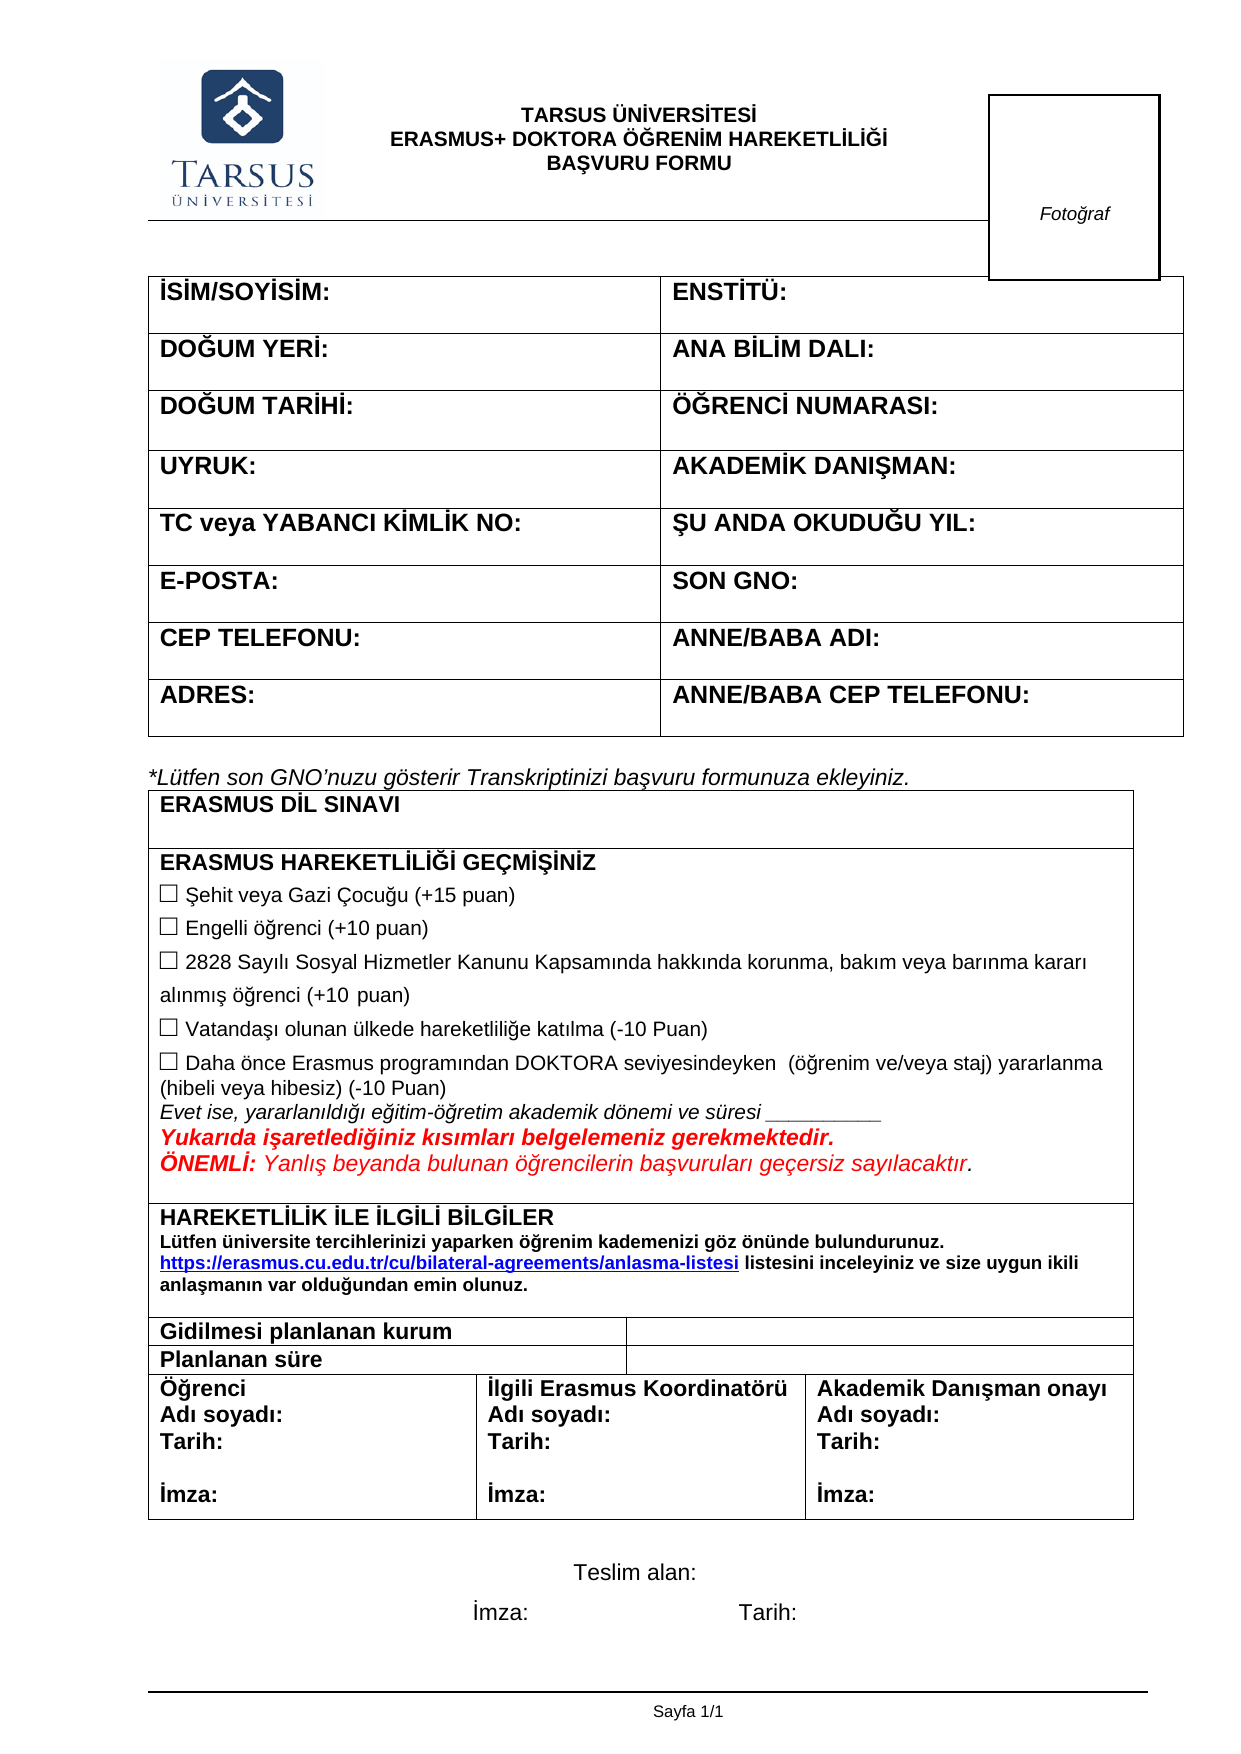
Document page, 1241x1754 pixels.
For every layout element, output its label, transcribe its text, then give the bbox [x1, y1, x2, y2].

table_cell HAREKETLİLİK İLE İLGİLİ BİLGİLER Lütfen üniversite tercihlerinizi yaparken öğrenim kademenizi göz önünde bulundurunuz. https://erasmus.cu.edu.tr/cu/bilateral-agreements/anlasma-listesi listesini inceleyiniz ve size uygun ikili anlaşmanın var olduğundan emin olunuz. [149, 1204, 1133, 1317]
table_cell [627, 1346, 1133, 1374]
table_cell ANA BİLİM DALI: [661, 334, 1183, 390]
table_cell DOĞUM YERİ: [149, 334, 660, 390]
table_cell Akademik Danışman onayı Adı soyadı: Tarih: İmza: [806, 1375, 1133, 1519]
text İmza: Tarih: [148, 1599, 1122, 1625]
table_cell ŞU ANDA OKUDUĞU YIL: [661, 509, 1183, 564]
table_cell Öğrenci Adı soyadı: Tarih: İmza: [149, 1375, 476, 1519]
table_cell UYRUK: [149, 451, 660, 507]
table_cell ADRES: [149, 680, 660, 736]
table_cell DOĞUM TARİHİ: [149, 391, 660, 450]
picture [158, 59, 326, 220]
text *Lütfen son GNO’nuzu gösterir Transkriptinizi başvuru formunuza ekleyiniz. [148, 763, 1122, 790]
table_cell CEP TELEFONU: [149, 623, 660, 679]
table_cell AKADEMİK DANIŞMAN: [661, 451, 1183, 507]
table_cell İlgili Erasmus Koordinatörü Adı soyadı: Tarih: İmza: [477, 1375, 805, 1519]
table_cell Planlanan süre [149, 1346, 626, 1374]
table_cell SON GNO: [661, 566, 1183, 622]
table_cell Gidilmesi planlanan kurum [149, 1318, 626, 1344]
table_cell TC veya YABANCI KİMLİK NO: [149, 509, 660, 564]
table_cell ÖĞRENCİ NUMARASI: [661, 391, 1183, 450]
table_cell ANNE/BABA CEP TELEFONU: [661, 680, 1183, 736]
table_header ERASMUS DİL SINAVI [149, 791, 1133, 847]
table_cell [627, 1318, 1133, 1344]
table_cell ERASMUS HAREKETLİLİĞİ GEÇMİŞİNİZ □ Şehit veya Gazi Çocuğu (+15 puan) □ Engelli öğrenci (+10 puan) □ 2828 Sayılı Sosyal Hizmetler Kanunu Kapsamında hakkında korunma, bakım veya barınma kararı alınmış öğrenci (+10 puan) □ Vatandaşı olunan ülkede hareketliliğe katılma (-10 Puan) □ Daha önce Erasmus programından DOKTORA seviyesindeyken (öğrenim ve/veya staj) yararlanma (hibeli veya hibesiz) (-10 Puan) Evet ise, yararlanıldığı eğitim-öğretim akademik dönemi ve süresi __________ Yukarıda işaretlediğiniz kısımları belgelemeniz gerekmektedir. ÖNEMLİ: Yanlış beyanda bulunan öğrencilerin başvuruları geçersiz sayılacaktır. [149, 849, 1133, 1203]
table_header ENSTİTÜ: [661, 277, 1183, 333]
table_cell E-POSTA: [149, 566, 660, 622]
table_header İSİM/SOYİSİM: [149, 277, 660, 333]
table_cell ANNE/BABA ADI: [661, 623, 1183, 679]
text Teslim alan: [148, 1559, 1122, 1586]
